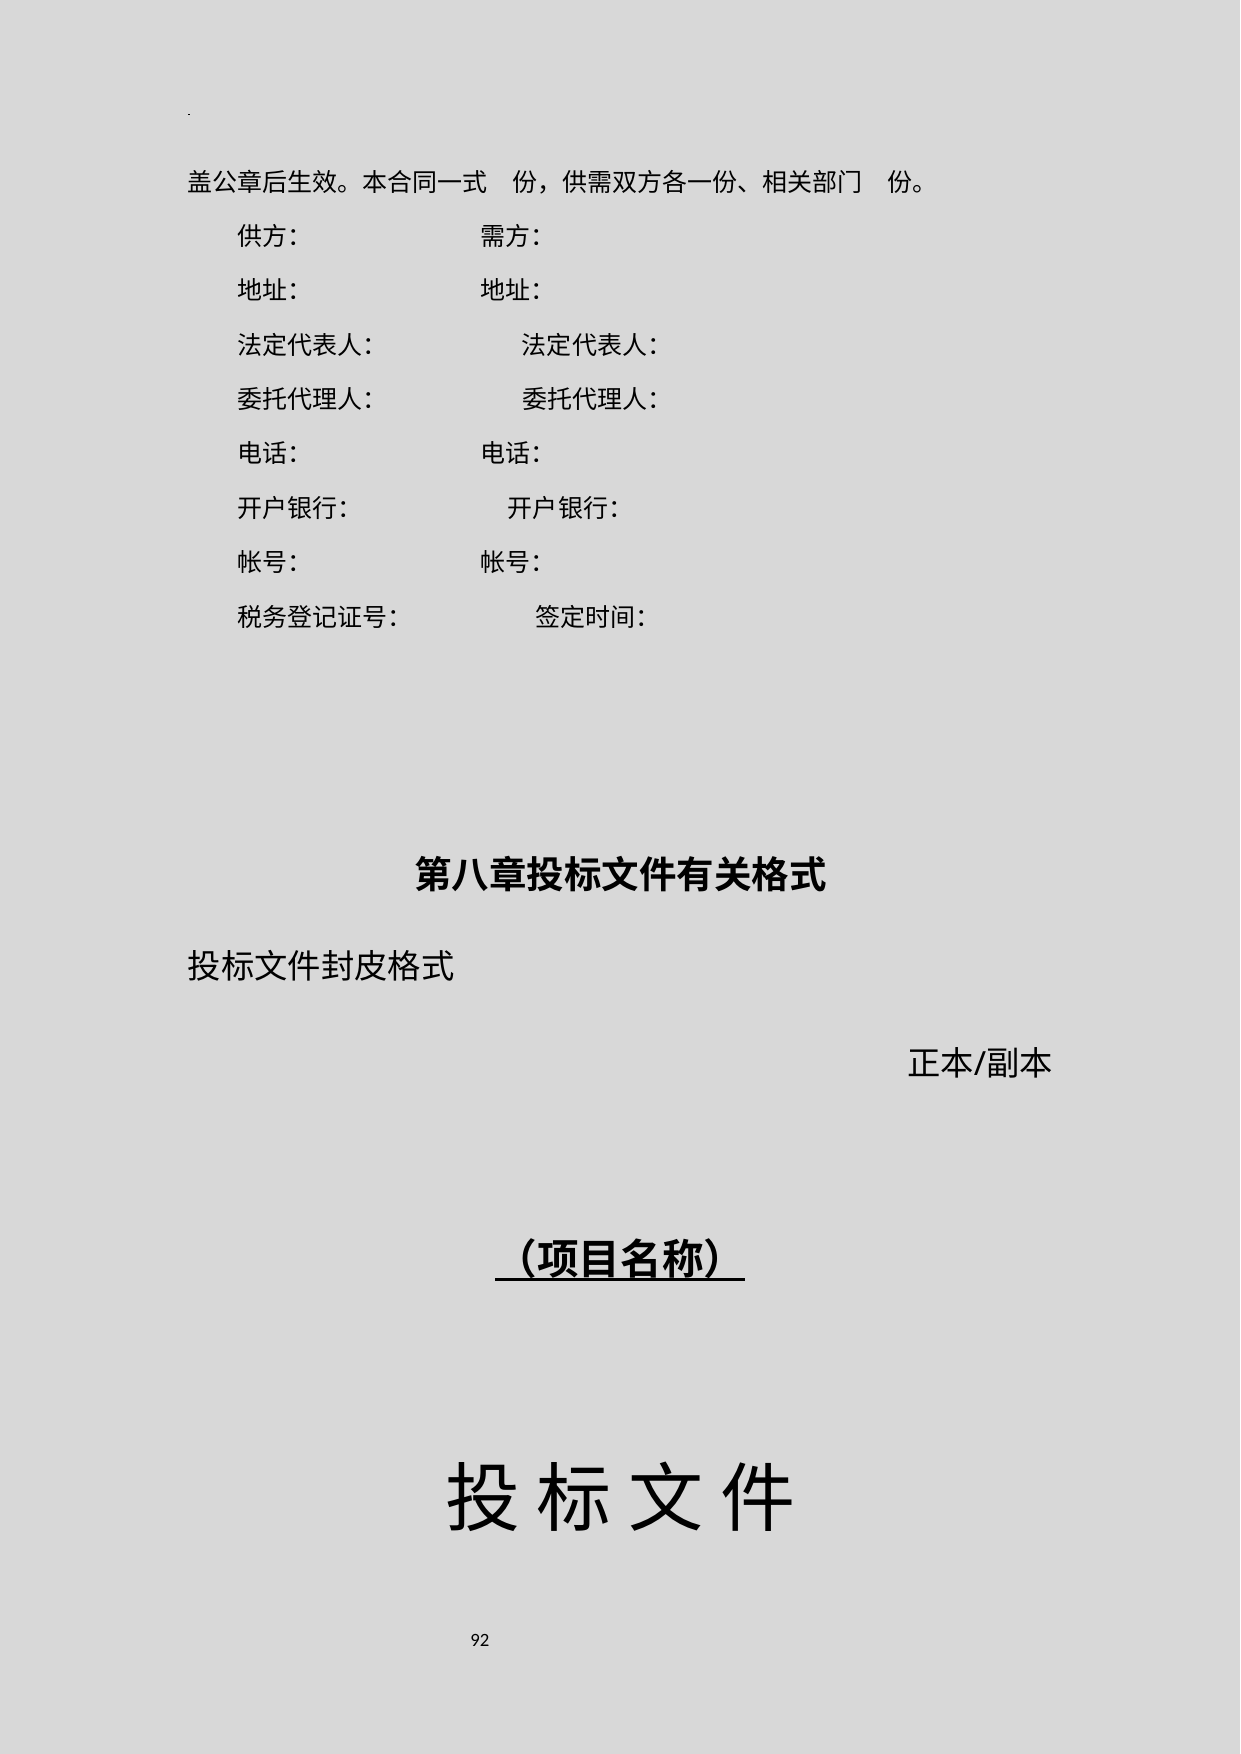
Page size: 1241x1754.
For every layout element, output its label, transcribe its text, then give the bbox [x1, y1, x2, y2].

text 投标文件封皮格式 [187, 931, 1053, 996]
text 法定代表人： 法定代表人： [187, 325, 1053, 361]
text 帐号： 帐号： [187, 543, 1053, 579]
text 地址： 地址： [187, 271, 1053, 307]
text 委托代理人： 委托代理人： [187, 379, 1053, 416]
text 第八章投标文件有关格式 [187, 839, 1053, 904]
text （项目名称） [187, 1224, 1053, 1289]
text 投 标 文 件 [187, 1428, 1053, 1558]
text 正本/副本 [187, 1029, 1053, 1094]
text 开户银行： 开户银行： [187, 488, 1053, 524]
text 税务登记证号： 签定时间： [187, 597, 1053, 633]
text 电话： 电话： [187, 434, 1053, 470]
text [187, 162, 1053, 198]
text 供方： 需方： [187, 216, 1053, 253]
